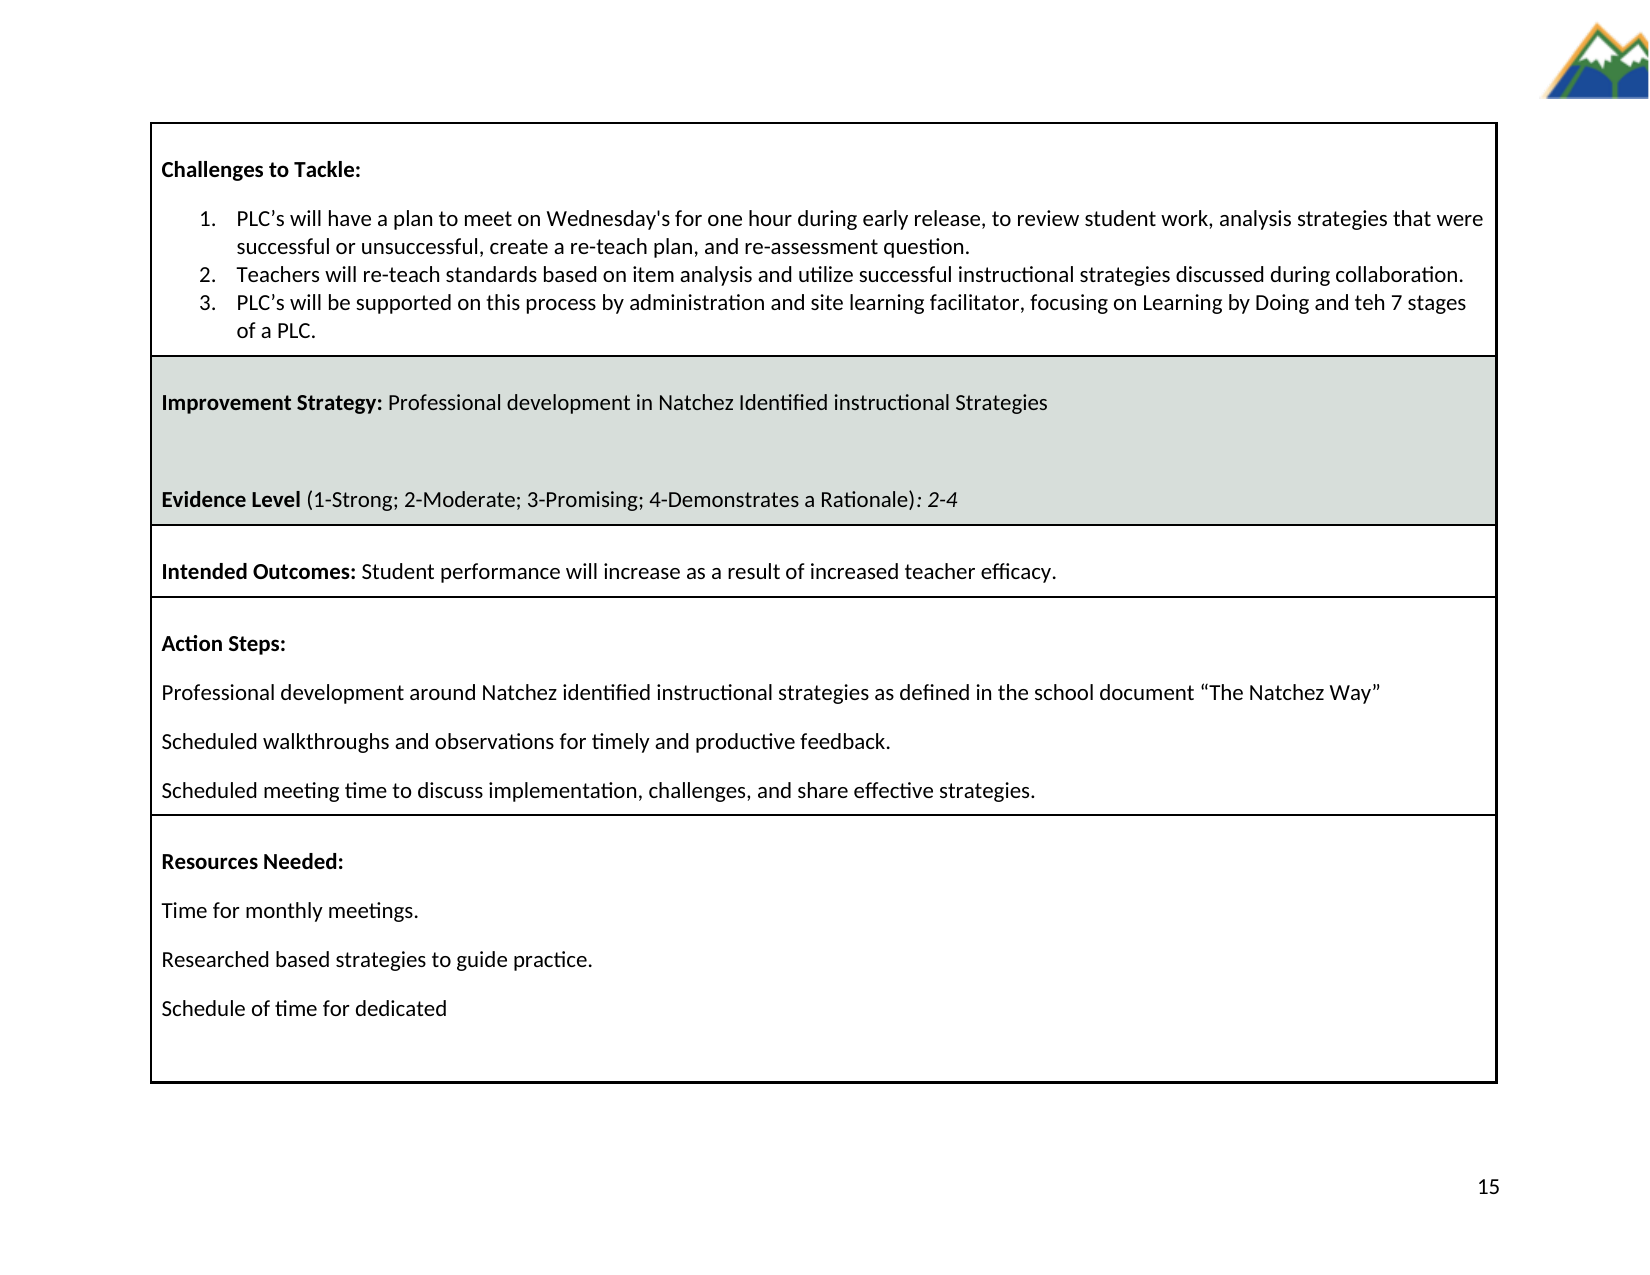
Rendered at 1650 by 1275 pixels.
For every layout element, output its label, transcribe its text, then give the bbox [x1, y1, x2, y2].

picture [1537, 7, 1649, 99]
table_cell Resources Needed: Time for monthly meetings. Researched based strategies to guide practice. Schedule of time for dedicated [152, 816, 1495, 1081]
table_cell Improvement Strategy: Professional development in Natchez Identified instructional Strategies Evidence Level (1-Strong; 2-Moderate; 3-Promising; 4-Demonstrates a Rationale): 2-4 [152, 357, 1495, 524]
table_cell Challenges to Tackle: PLC’s will have a plan to meet on Wednesday's for one hour during early release, to review student work, analysis strategies that were successful or unsuccessful, create a re-teach plan, and re-assessment question. Teachers will re-teach standards based on item analysis and utilize successful instructional strategies discussed during collaboration. PLC’s will be supported on this process by administration and site learning facilitator, focusing on Learning by Doing and teh 7 stages of a PLC. [152, 124, 1495, 354]
table_cell Intended Outcomes: Student performance will increase as a result of increased teacher efficacy. [152, 526, 1495, 596]
table_cell Action Steps: Professional development around Natchez identified instructional strategies as defined in the school document “The Natchez Way” Scheduled walkthroughs and observations for timely and productive feedback. Scheduled meeting time to discuss implementation, challenges, and share effective strategies. [152, 598, 1495, 814]
